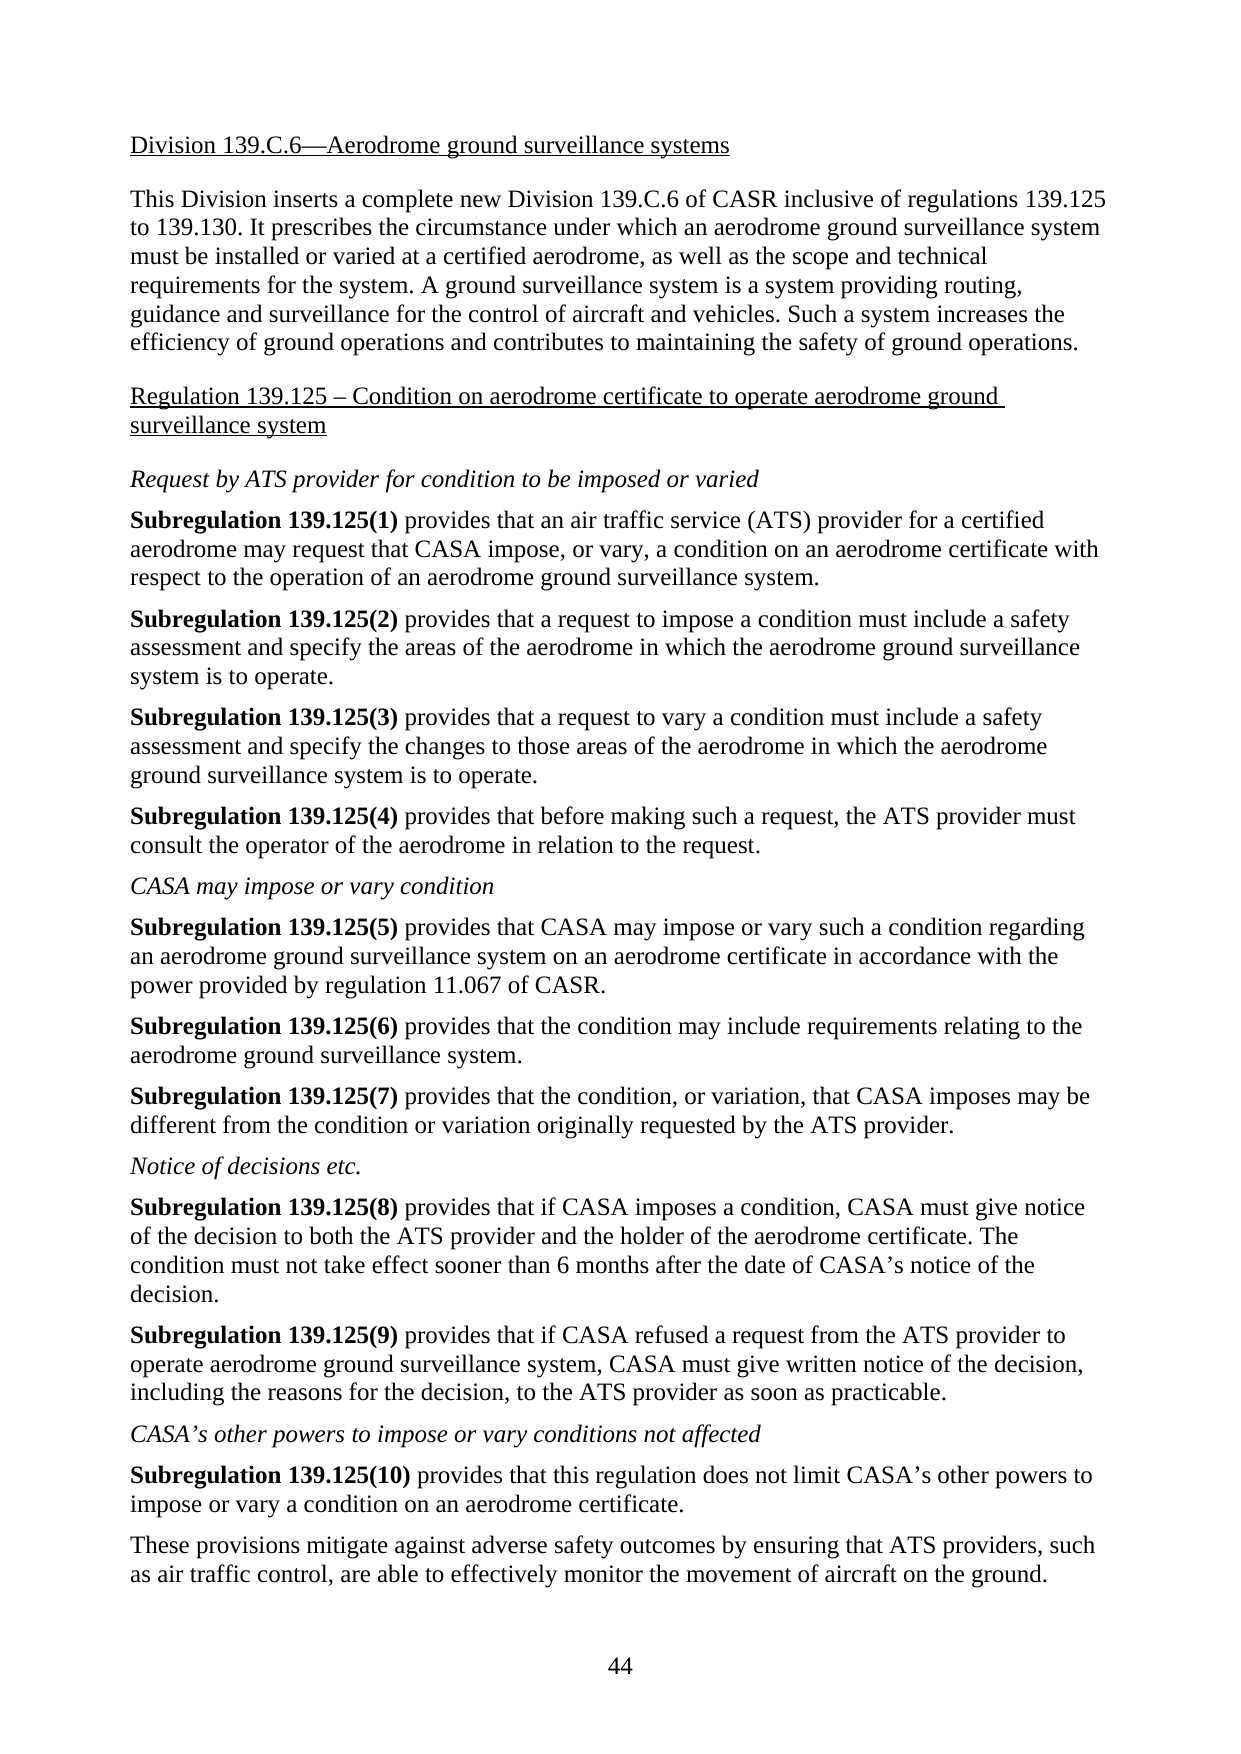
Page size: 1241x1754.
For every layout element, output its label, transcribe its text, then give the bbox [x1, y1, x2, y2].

text Subregulation 139.125(9) provides that if CASA refused a request from the ATS provider to operate aerodrome ground surveillance system, CASA must give written notice of the decision, including the reasons for the decision, to the ATS provider as soon as practicable. [130, 1320, 1110, 1406]
text These provisions mitigate against adverse safety outcomes by ensuring that ATS providers, such as air traffic control, are able to effectively monitor the movement of aircraft on the ground. [130, 1530, 1110, 1587]
text Subregulation 139.125(7) provides that the condition, or variation, that CASA imposes may be different from the condition or variation originally requested by the ATS provider. [130, 1081, 1110, 1139]
text Subregulation 139.125(4) provides that before making such a request, the ATS provider must consult the operator of the aerodrome in relation to the request. [130, 801, 1110, 859]
text Subregulation 139.125(2) provides that a request to impose a condition must include a safety assessment and specify the areas of the aerodrome in which the aerodrome ground surveillance system is to operate. [130, 604, 1110, 690]
text Request by ATS provider for condition to be imposed or varied [130, 464, 1110, 492]
text Subregulation 139.125(6) provides that the condition may include requirements relating to the aerodrome ground surveillance system. [130, 1011, 1110, 1069]
text Notice of decisions etc. [130, 1151, 1110, 1180]
text Subregulation 139.125(3) provides that a request to vary a condition must include a safety assessment and specify the changes to those areas of the aerodrome in which the aerodrome ground surveillance system is to operate. [130, 702, 1110, 789]
text This Division inserts a complete new Division 139.C.6 of CASR inclusive of regulations 139.125 to 139.130. It prescribes the circumstance under which an aerodrome ground surveillance system must be installed or varied at a certified aerodrome, as well as the scope and technical requirements for the system. A ground surveillance system is a system providing routing, guidance and surveillance for the control of aircraft and vehicles. Such a system increases the efficiency of ground operations and contributes to maintaining the safety of ground operations. [130, 184, 1110, 356]
text Subregulation 139.125(10) provides that this regulation does not limit CASA’s other powers to impose or vary a condition on an aerodrome certificate. [130, 1460, 1110, 1517]
text Subregulation 139.125(5) provides that CASA may impose or vary such a condition regarding an aerodrome ground surveillance system on an aerodrome certificate in accordance with the power provided by regulation 11.067 of CASR. [130, 912, 1110, 999]
text CASA’s other powers to impose or vary conditions not affected [130, 1419, 1110, 1447]
text Subregulation 139.125(1) provides that an air traffic service (ATS) provider for a certified aerodrome may request that CASA impose, or vary, a condition on an aerodrome certificate with respect to the operation of an aerodrome ground surveillance system. [130, 505, 1110, 591]
subtitle Division 139.C.6—Aerodrome ground surveillance systems [130, 130, 1110, 159]
subtitle Regulation 139.125 – Condition on aerodrome certificate to operate aerodrome ground surveillance system [130, 381, 1110, 439]
text Subregulation 139.125(8) provides that if CASA imposes a condition, CASA must give notice of the decision to both the ATS provider and the holder of the aerodrome certificate. The condition must not take effect sooner than 6 months after the date of CASA’s notice of the decision. [130, 1192, 1110, 1307]
text CASA may impose or vary condition [130, 871, 1110, 900]
